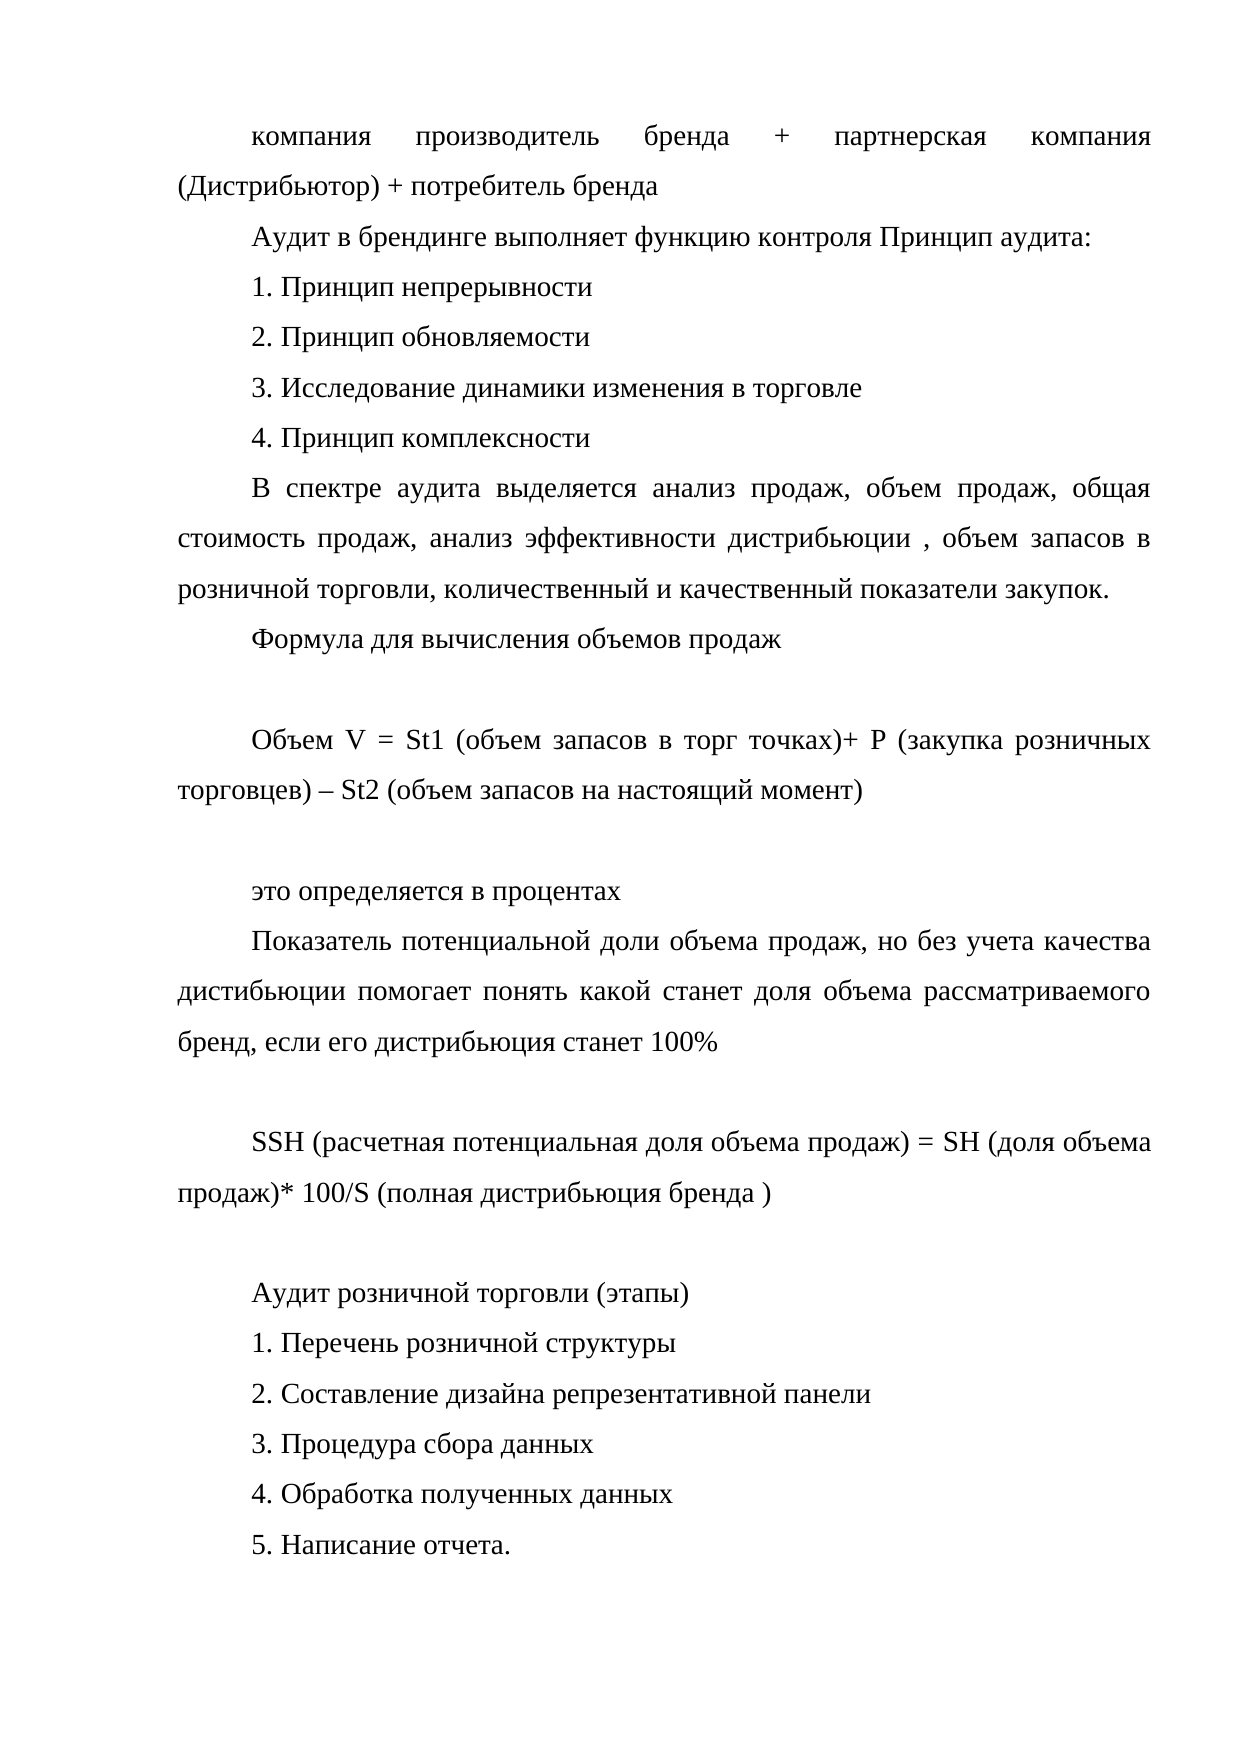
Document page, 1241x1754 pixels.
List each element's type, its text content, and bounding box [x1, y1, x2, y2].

list Исследование динамики изменения в торговле [177, 370, 1152, 403]
list Процедура сбора данных [177, 1426, 1152, 1460]
list Принцип комплексности [177, 420, 1152, 453]
text Показатель потенциальной доли объема продаж, но без учета качества дистибьюции помогает понять какой станет доля объема рассматриваемого бренд, если его дистрибьюция станет 100% [177, 923, 1152, 1057]
list Обработка полученных данных [177, 1477, 1152, 1510]
text Объем V = St1 (объем запасов в торг точках)+ Р (закупка розничных торговцев) – St2 (объем запасов на настоящий момент) [177, 722, 1152, 806]
text компания производитель бренда + партнерская компания (Дистрибьютор) + потребитель бренда [177, 118, 1152, 202]
list Принцип обновляемости [177, 319, 1152, 353]
text SSH (расчетная потенциальная доля объема продаж) = SH (доля объема продаж)* 100/S (полная дистрибьюция бренда ) [177, 1124, 1152, 1208]
text Формула для вычисления объемов продаж [177, 621, 1152, 655]
text В спектре аудита выделяется анализ продаж, объем продаж, общая стоимость продаж, анализ эффективности дистрибьюции , объем запасов в розничной торговли, количественный и качественный показатели закупок. [177, 470, 1152, 604]
list Написание отчета. [177, 1527, 1152, 1560]
list Перечень розничной структуры [177, 1326, 1152, 1359]
text Аудит розничной торговли (этапы) [177, 1275, 1152, 1309]
list Принцип непрерывности [177, 269, 1152, 303]
list Составление дизайна репрезентативной панели [177, 1376, 1152, 1409]
text это определяется в процентах [177, 873, 1152, 906]
text Аудит в брендинге выполняет функцию контроля Принцип аудита: [177, 219, 1152, 252]
